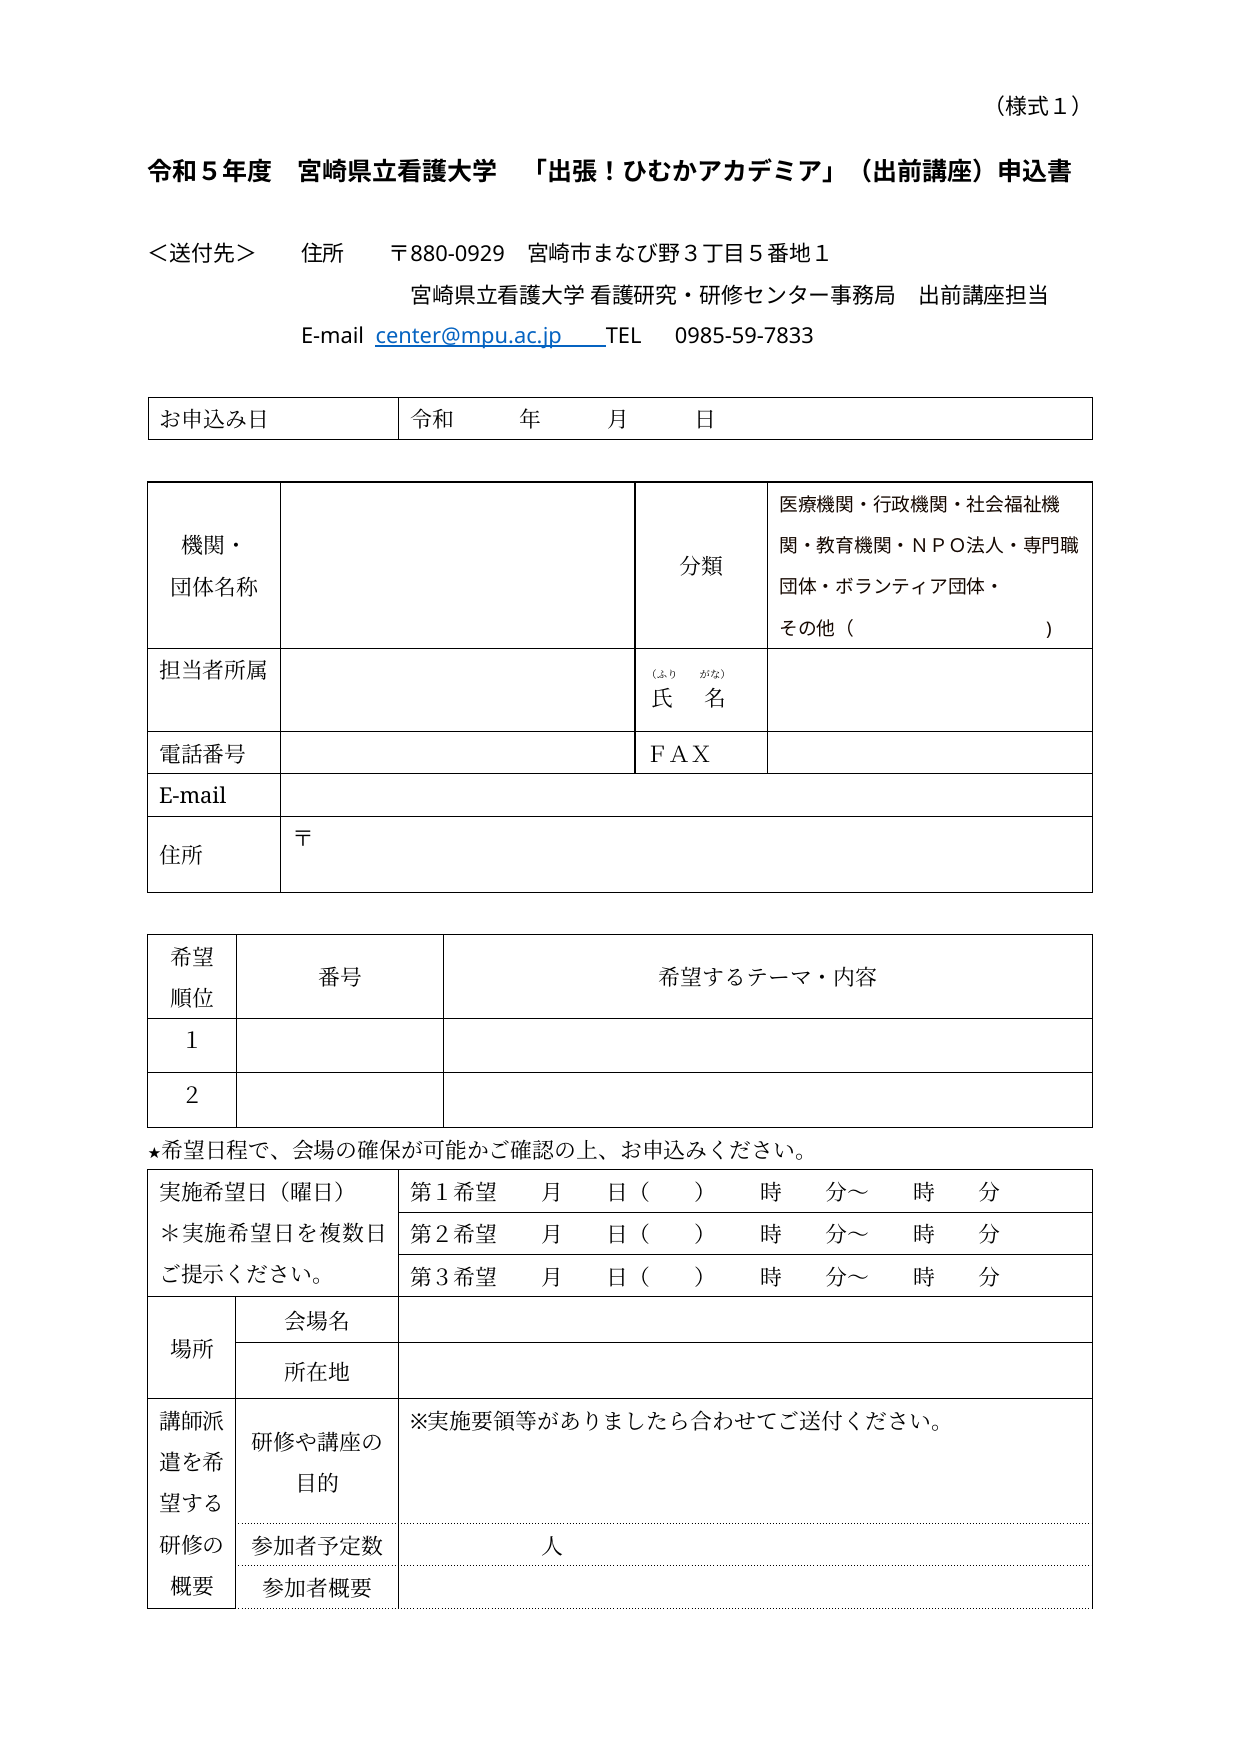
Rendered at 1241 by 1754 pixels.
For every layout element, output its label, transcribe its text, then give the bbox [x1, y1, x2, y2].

table_cell 担当者所属 [148, 649, 280, 731]
table_cell [399, 1565, 1092, 1607]
table_cell ２ [148, 1073, 236, 1127]
text ★希望日程で、会場の確保が可能かご確認の上、お申込みください。 [148, 1128, 1092, 1169]
text E-mail center@mpu.ac.jp TEL 0985-59-7833 [148, 314, 1092, 356]
text 令和５年度 宮崎県立看護大学 「出張！ひむかアカデミア」（出前講座）申込書 [148, 149, 1092, 191]
table_cell 参加者予定数 [236, 1523, 398, 1565]
table_header 機関・ 団体名称 [148, 483, 280, 647]
table_cell [636, 649, 767, 731]
table_cell [768, 649, 1092, 731]
table_cell 参加者概要 [236, 1565, 398, 1607]
table_cell 場所 [148, 1297, 235, 1398]
table_cell [237, 1073, 443, 1127]
table_cell １ [148, 1019, 236, 1072]
table_cell [444, 1073, 1092, 1127]
table_cell [399, 1297, 1092, 1342]
table_header [281, 483, 634, 647]
table_cell 研修や講座の目的 [236, 1399, 398, 1523]
text 宮崎県立看護大学 看護研究・研修センター事務局 出前講座担当 [148, 273, 1092, 314]
table_cell 所在地 [236, 1343, 398, 1398]
table_cell 電話番号 [148, 732, 280, 773]
table_cell 人 [399, 1523, 1092, 1565]
table_header 第１希望 月 日（ ） 時 分～ 時 分 [399, 1170, 1092, 1212]
text ＜送付先＞ 住所 〒880-0929 宮崎市まなび野３丁目５番地１ [148, 232, 1092, 273]
table_cell 〒 [281, 817, 1092, 892]
table_header 分類 [636, 483, 767, 647]
table_header 番号 [237, 935, 443, 1017]
table_cell [237, 1019, 443, 1072]
table_cell ＦＡＸ [636, 732, 767, 773]
table_cell 第３希望 月 日（ ） 時 分～ 時 分 [399, 1255, 1092, 1296]
table_cell [768, 732, 1092, 773]
table_cell [281, 732, 634, 773]
table_cell E-mail [148, 774, 280, 816]
table_header 実施希望日（曜日） ＊実施希望日を複数日ご提示ください。 [148, 1170, 398, 1296]
table_cell [399, 1343, 1092, 1398]
table_cell 会場名 [236, 1297, 398, 1342]
table_cell [444, 1019, 1092, 1072]
table_cell 住所 [148, 817, 280, 892]
table_header 希望 順位 [148, 935, 236, 1017]
table_cell ※実施要領等がありましたら合わせてご送付ください。 [399, 1399, 1092, 1523]
table_header 令和 年 月 日 [399, 398, 1092, 439]
table_header お申込み日 [149, 398, 398, 439]
table_header 医療機関・行政機関・社会福祉機関・教育機関・ＮＰＯ法人・専門職団体・ボランティア団体・ その他（ ) [768, 483, 1092, 647]
table_cell [281, 774, 1092, 816]
table_cell 講師派遣を希望する研修の概要 [148, 1399, 235, 1607]
table_header 希望するテーマ・内容 [444, 935, 1092, 1017]
table_cell 第２希望 月 日（ ） 時 分～ 時 分 [399, 1213, 1092, 1254]
table_cell [281, 649, 634, 731]
